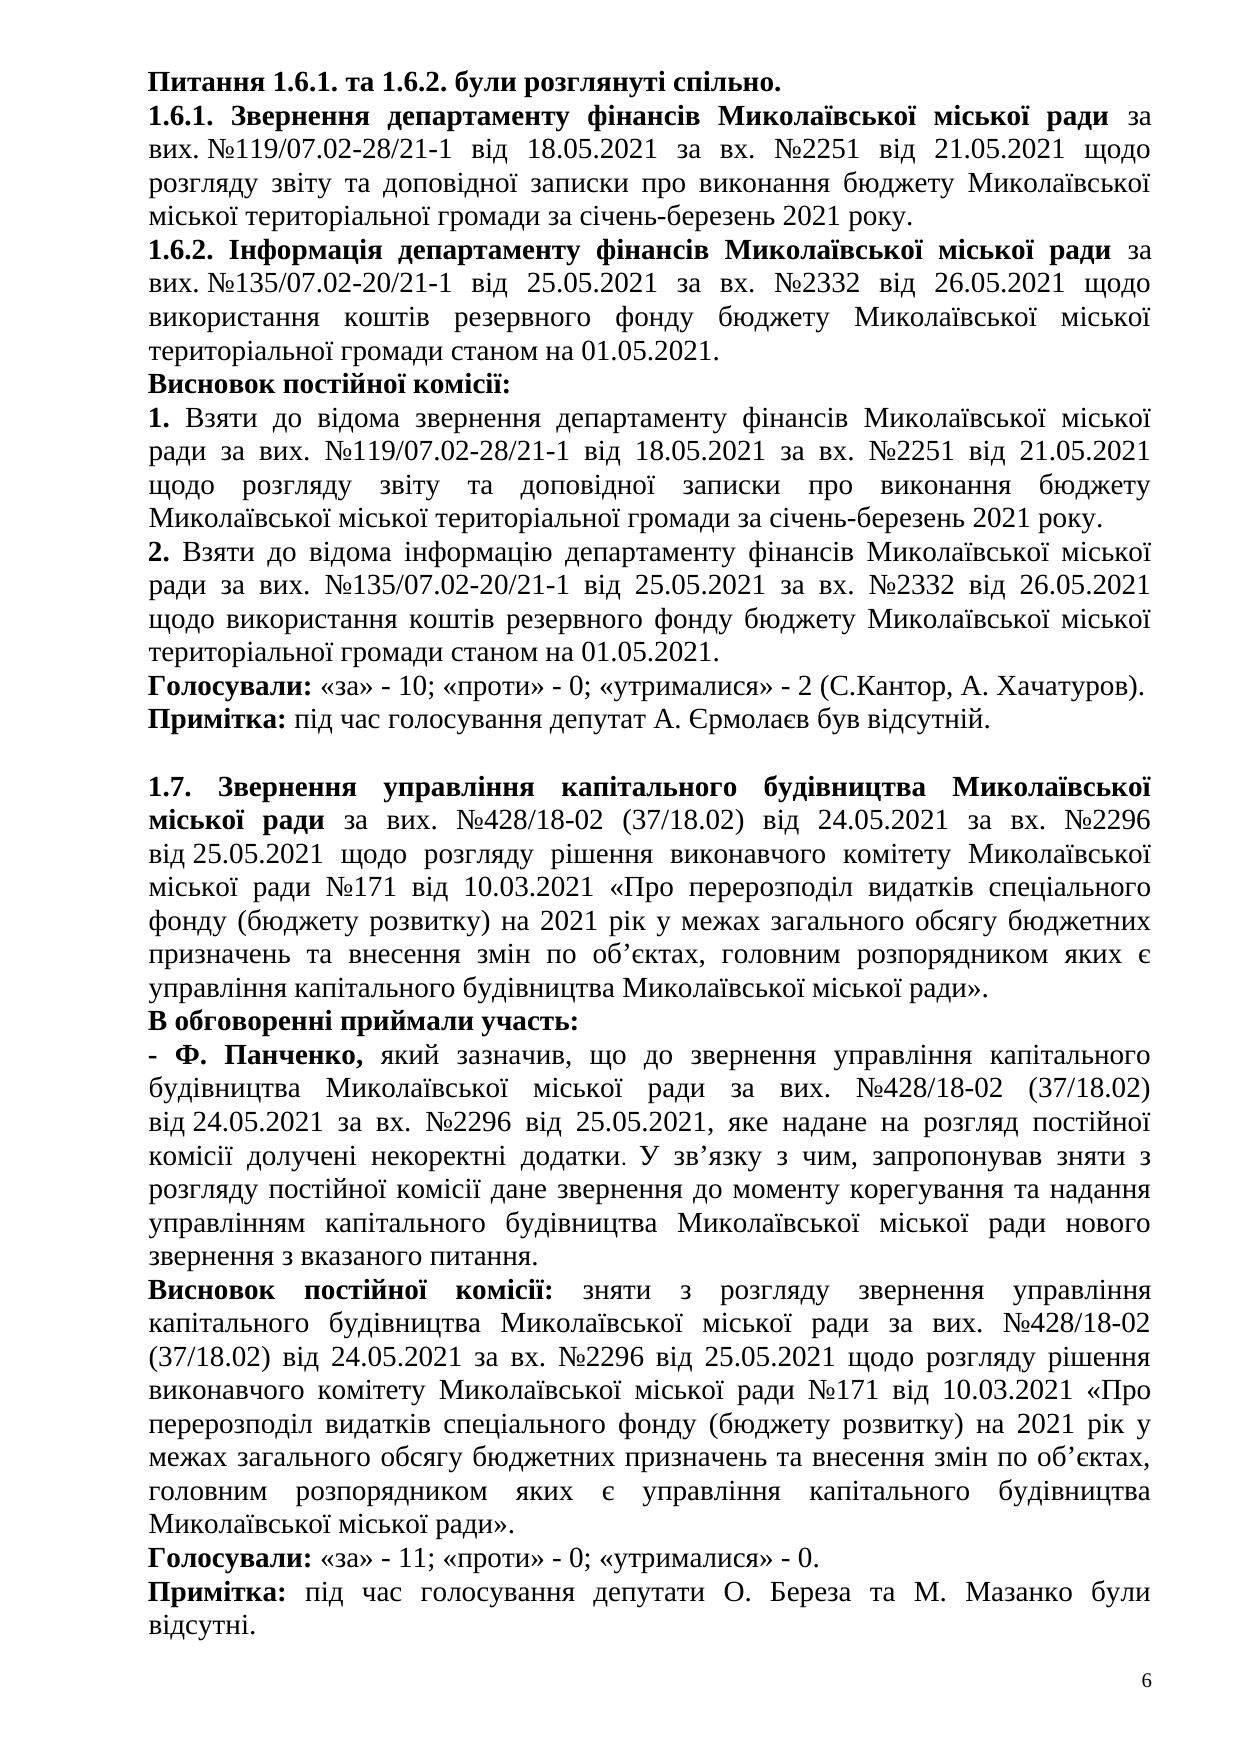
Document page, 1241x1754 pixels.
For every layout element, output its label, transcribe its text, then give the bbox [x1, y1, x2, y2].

text В обговоренні приймали участь: [148, 1003, 1152, 1037]
text 1.7. Звернення управління капітального будівництва Миколаївської міської ради за вих. №428/18-02 (37/18.02) від 24.05.2021 за вх. №2296 від 25.05.2021 щодо розгляду рішення виконавчого комітету Миколаївської міської ради №171 від 10.03.2021 «Про перерозподіл видатків спеціального фонду (бюджету розвитку) на 2021 рік у межах загального обсягу бюджетних призначень та внесення змін по об’єктах, головним розпорядником яких є управління капітального будівництва Миколаївської міської ради». [148, 769, 1152, 1003]
text 1.6.2. Інформація департаменту фінансів Миколаївської міської ради за вих. №135/07.02-20/21-1 від 25.05.2021 за вх. №2332 від 26.05.2021 щодо використання коштів резервного фонду бюджету Миколаївської міської територіальної громади станом на 01.05.2021. [148, 232, 1152, 366]
text Голосували: «за» - 11; «проти» - 0; «утрималися» - 0. [148, 1540, 1152, 1574]
text 1. Взяти до відома звернення департаменту фінансів Миколаївської міської ради за вих. №119/07.02-28/21-1 від 18.05.2021 за вх. №2251 від 21.05.2021 щодо розгляду звіту та доповідної записки про виконання бюджету Миколаївської міської територіальної громади за січень-березень 2021 року. [148, 400, 1152, 534]
text - Ф. Панченко, який зазначив, що до звернення управління капітального будівництва Миколаївської міської ради за вих. №428/18-02 (37/18.02) від 24.05.2021 за вх. №2296 від 25.05.2021, яке надане на розгляд постійної комісії долучені некоректні додатки. У зв’язку з чим, запропонував зняти з розгляду постійної комісії дане звернення до моменту корегування та надання управлінням капітального будівництва Миколаївської міської ради нового звернення з вказаного питання. [148, 1037, 1152, 1272]
text 2. Взяти до відома інформацію департаменту фінансів Миколаївської міської ради за вих. №135/07.02-20/21-1 від 25.05.2021 за вх. №2332 від 26.05.2021 щодо використання коштів резервного фонду бюджету Миколаївської міської територіальної громади станом на 01.05.2021. [148, 534, 1152, 668]
text Висновок постійної комісії: [148, 366, 1152, 400]
text 1.6.1. Звернення департаменту фінансів Миколаївської міської ради за вих. №119/07.02-28/21-1 від 18.05.2021 за вх. №2251 від 21.05.2021 щодо розгляду звіту та доповідної записки про виконання бюджету Миколаївської міської територіальної громади за січень-березень 2021 року. [148, 98, 1152, 232]
text Примітка: під час голосування депутат А. Єрмолаєв був відсутній. [148, 702, 1152, 735]
text Висновок постійної комісії: зняти з розгляду звернення управління капітального будівництва Миколаївської міської ради за вих. №428/18-02 (37/18.02) від 24.05.2021 за вх. №2296 від 25.05.2021 щодо розгляду рішення виконавчого комітету Миколаївської міської ради №171 від 10.03.2021 «Про перерозподіл видатків спеціального фонду (бюджету розвитку) на 2021 рік у межах загального обсягу бюджетних призначень та внесення змін по об’єктах, головним розпорядником яких є управління капітального будівництва Миколаївської міської ради». [148, 1272, 1152, 1540]
text Голосували: «за» - 10; «проти» - 0; «утрималися» - 2 (С.Кантор, А. Хачатуров). [148, 668, 1152, 702]
text Питання 1.6.1. та 1.6.2. були розглянуті спільно. [147, 63, 1152, 98]
text Примітка: під час голосування депутати О. Береза та М. Мазанко були відсутні. [148, 1574, 1152, 1641]
